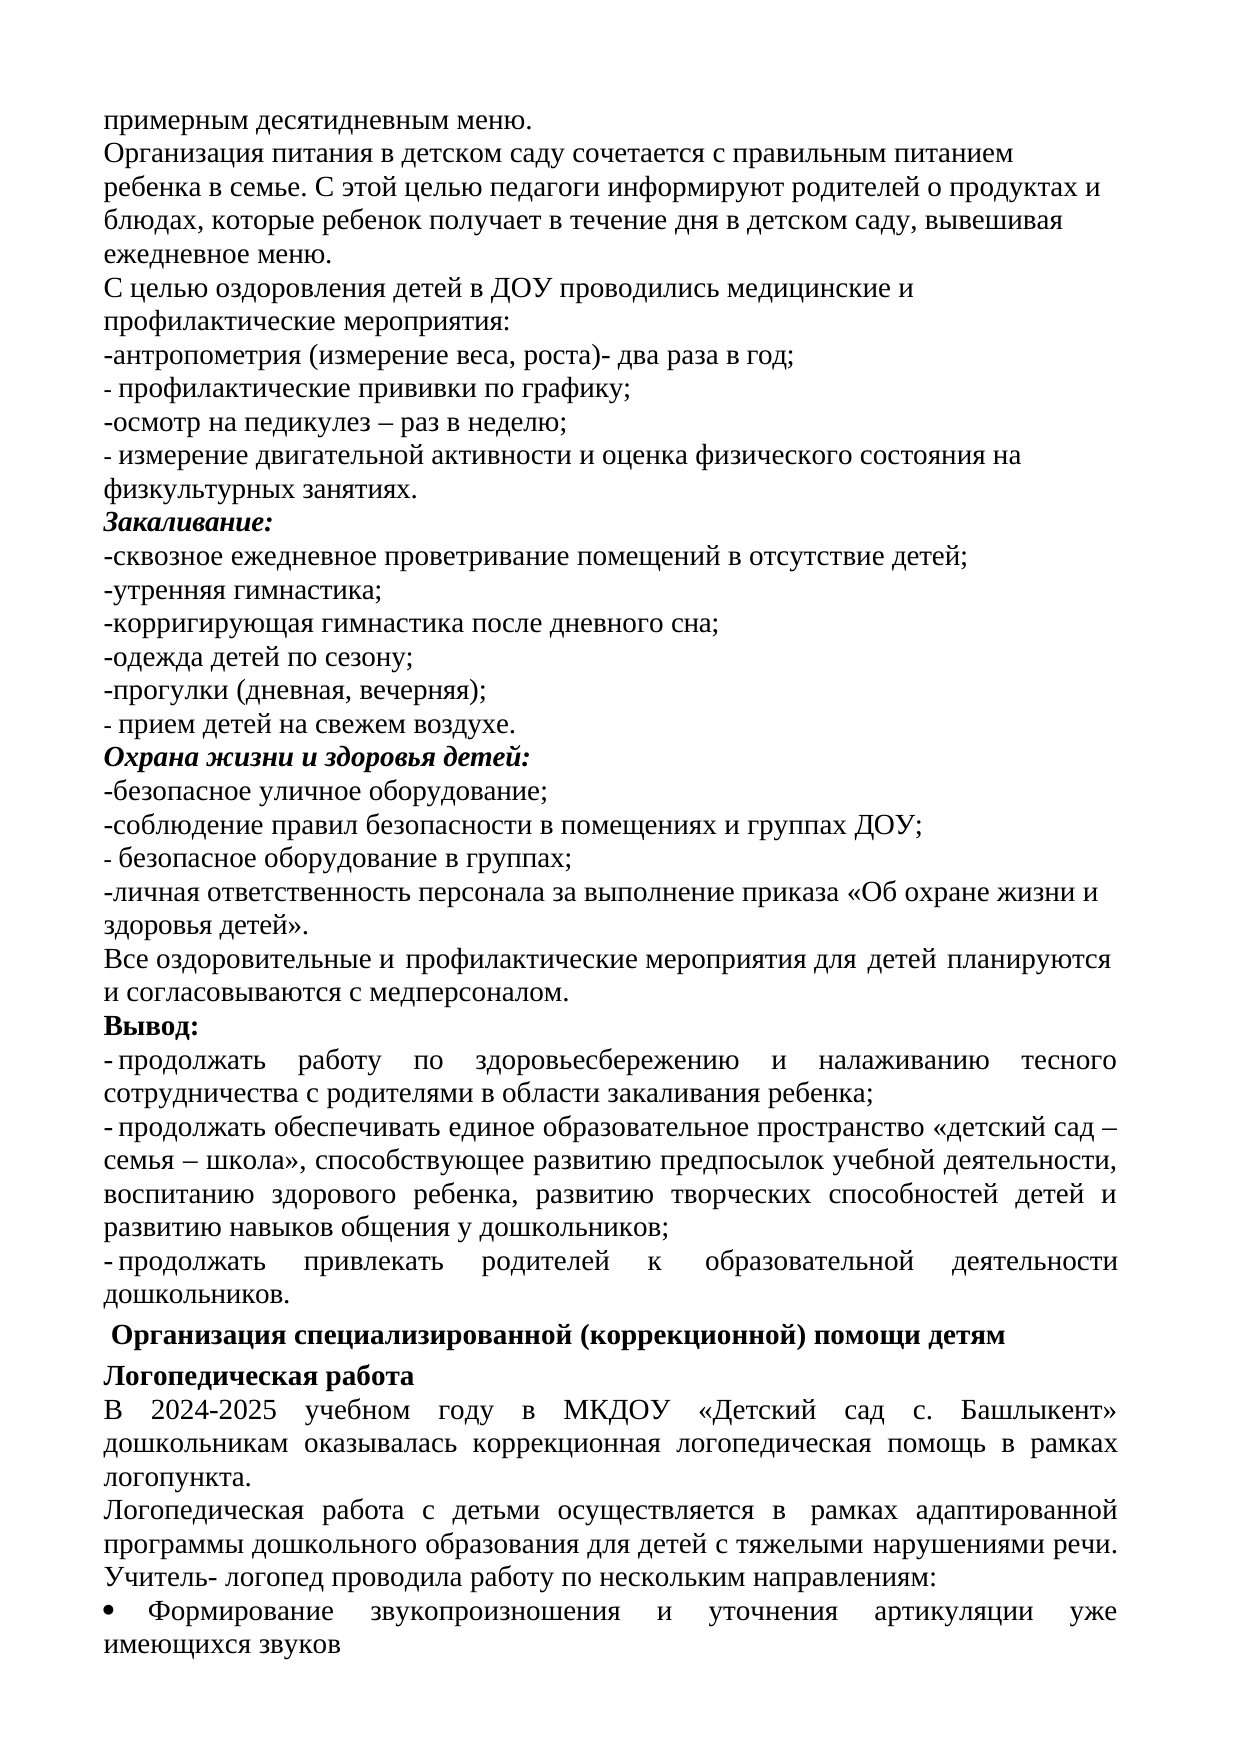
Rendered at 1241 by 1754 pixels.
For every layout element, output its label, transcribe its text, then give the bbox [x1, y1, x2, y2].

text -прогулки (дневная, вечерняя); [103, 672, 1118, 706]
text -личная ответственность персонала за выполнение приказа «Об охране жизни и здоровья детей». [103, 874, 1118, 941]
text Логопедическая работа с детьми осуществляется в рамках адаптированной программы дошкольного образования для детей с тяжелыми нарушениями речи. Учитель- логопед проводила работу по нескольким направлениям: [103, 1492, 1118, 1593]
subtitle Организация специализированной (коррекционной) помощи детям [103, 1317, 1118, 1351]
text -корригирующая гимнастика после дневного сна; [103, 605, 1118, 639]
text -утренняя гимнастика; [103, 572, 1118, 605]
subtitle Логопедическая работа [103, 1358, 1118, 1392]
list прием детей на свежем воздухе. [103, 706, 1118, 739]
text -антропометрия (измерение веса, роста)- два раза в год; [103, 337, 1118, 370]
text -одежда детей по сезону; [103, 639, 1118, 672]
text -соблюдение правил безопасности в помещениях и группах ДОУ; [103, 807, 1118, 840]
list продолжать обеспечивать единое образовательное пространство «детский сад – семья – школа», способствующее развитию предпосылок учебной деятельности, воспитанию здорового ребенка, развитию творческих способностей детей и развитию навыков общения у дошкольников; [103, 1109, 1118, 1243]
text Все оздоровительные и профилактические мероприятия для детей планируются и согласовываются с медперсоналом. [103, 941, 1118, 1008]
subtitle Охрана жизни и здоровья детей: [103, 739, 1118, 773]
subtitle Закаливание: [103, 504, 1118, 538]
text В 2024-2025 учебном году в МКДОУ «Детский сад с. Башлыкент» дошкольникам оказывалась коррекционная логопедическая помощь в рамках логопункта. [103, 1392, 1118, 1492]
text Организация питания в детском саду сочетается с правильным питанием ребенка в семье. С этой целью педагоги информируют родителей о продуктах и блюдах, которые ребенок получает в течение дня в детском саду, вывешивая ежедневное меню. [103, 135, 1118, 269]
list продолжать привлекать родителей к образовательной деятельности дошкольников. [103, 1243, 1118, 1310]
text -безопасное уличное оборудование; [103, 773, 1118, 807]
text Вывод: [103, 1008, 1118, 1042]
list безопасное оборудование в группах; [103, 840, 1118, 874]
list профилактические прививки по графику; [103, 370, 1118, 404]
list измерение двигательной активности и оценка физического состояния на физкультурных занятиях. [103, 437, 1118, 504]
text -осмотр на педикулез – раз в неделю; [103, 404, 1118, 437]
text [103, 102, 1118, 135]
list продолжать работу по здоровьесбережению и налаживанию тесного сотрудничества с родителями в области закаливания ребенка; [103, 1042, 1118, 1109]
text -сквозное ежедневное проветривание помещений в отсутствие детей; [103, 538, 1118, 572]
text С целью оздоровления детей в ДОУ проводились медицинские и профилактические мероприятия: [103, 270, 1118, 337]
list Формирование звукопроизношения и уточнения артикуляции уже имеющихся звуков [103, 1593, 1118, 1660]
